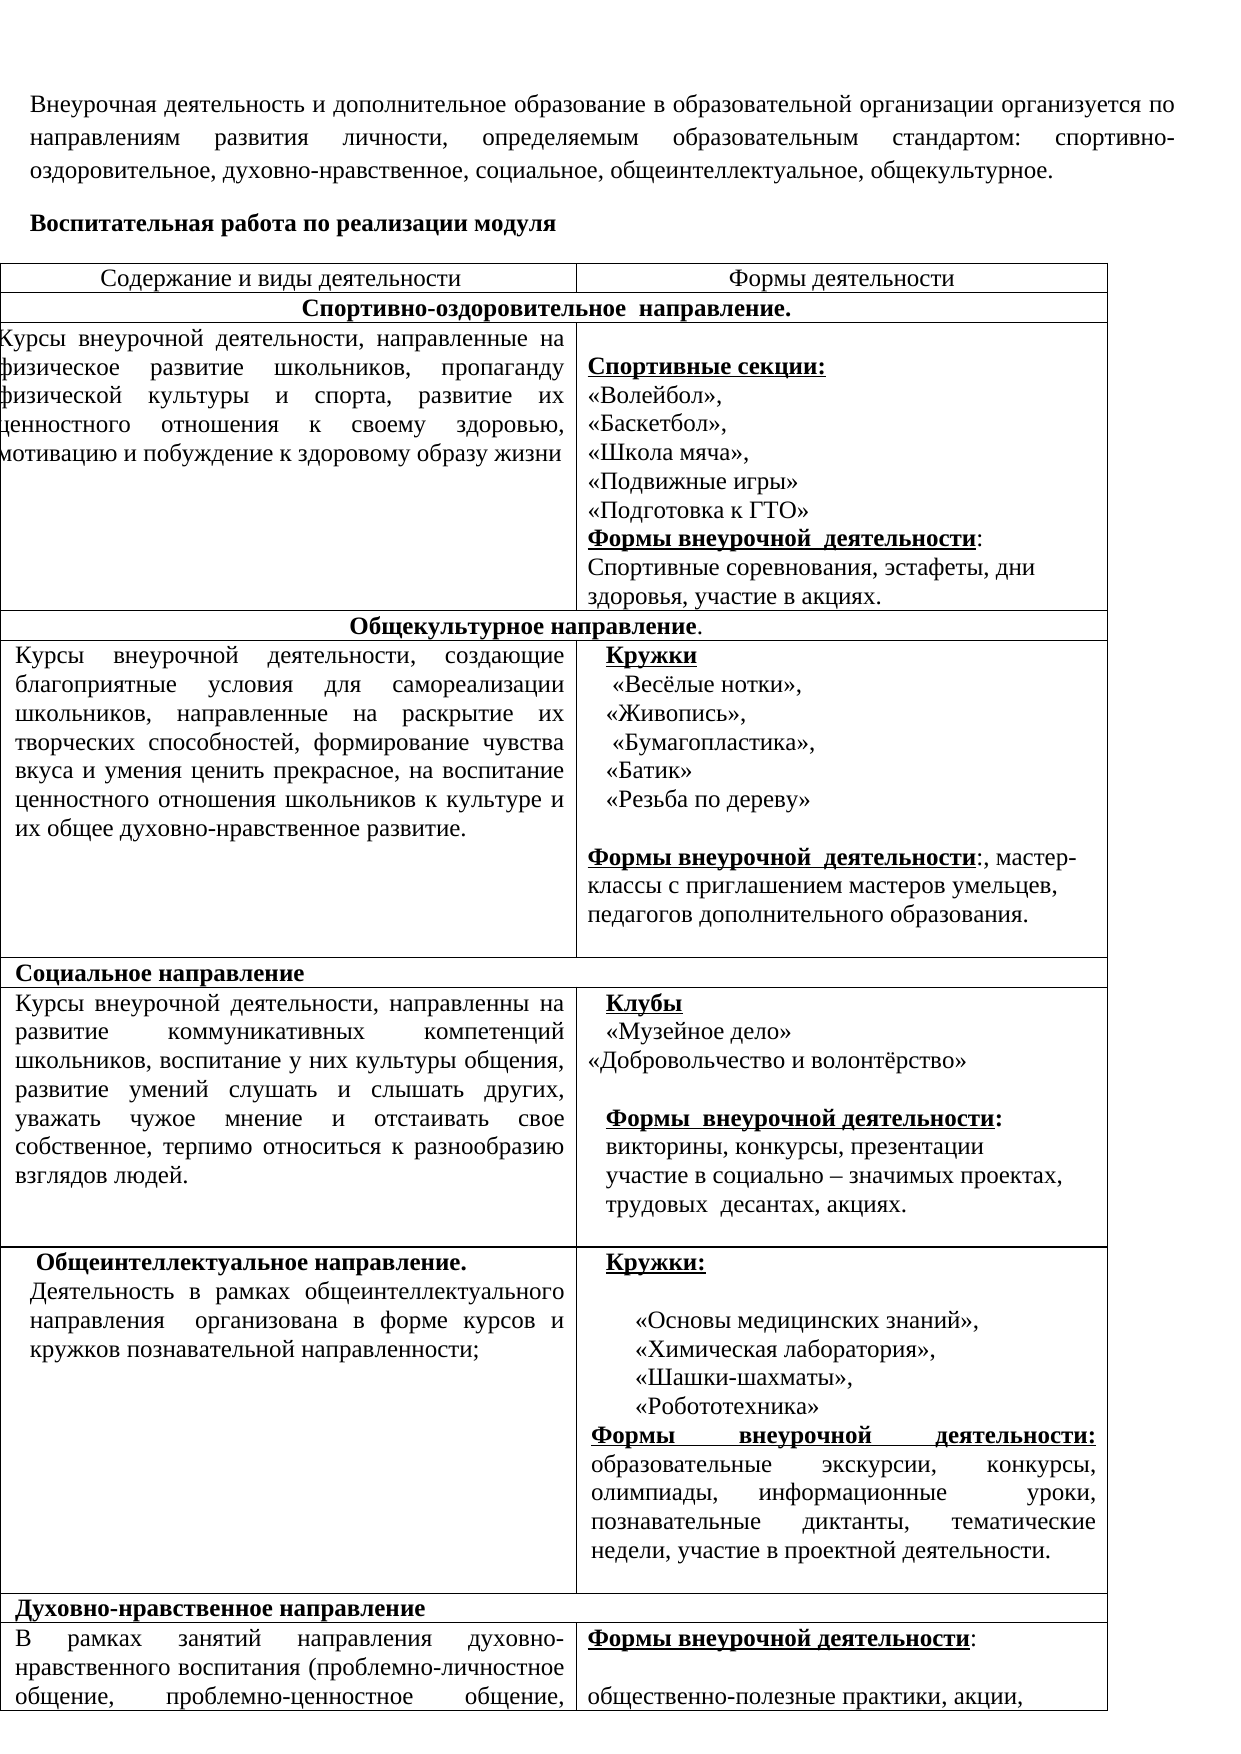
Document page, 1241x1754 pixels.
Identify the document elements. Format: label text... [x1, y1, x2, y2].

text Внеурочная деятельность и дополнительное образование в образовательной организации организуется по направлениям развития личности, определяемым образовательным стандартом: спортивно-оздоровительное, духовно-нравственное, социальное, общеинтеллектуальное, общекультурное. [29, 89, 1176, 183]
table_cell Общекультурное направление. [1, 611, 1107, 639]
table_cell Курсы внеурочной деятельности, направленны на развитие коммуникативных компетенций школьников, воспитание у них культуры общения, развитие умений слушать и слышать других, уважать чужое мнение и отстаивать свое собственное, терпимо относиться к разнообразию взглядов людей. [1, 988, 576, 1246]
table_cell Социальное направление [1, 958, 1107, 987]
table_header Содержание и виды деятельности [1, 264, 576, 292]
text Воспитательная работа по реализации модуля [29, 208, 1176, 237]
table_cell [577, 1623, 1107, 1709]
table_cell Спортивно-оздоровительное направление. [1, 293, 1107, 322]
table_cell Спортивные секции: «Волейбол», «Баскетбол», «Школа мяча», «Подвижные игры» «Подготовка к ГТО» Формы внеурочной деятельности: Спортивные соревнования, эстафеты, дни здоровья, участие в акциях. [577, 323, 1107, 610]
table_cell Курсы внеурочной деятельности, создающие благоприятные условия для самореализации школьников, направленные на раскрытие их творческих способностей, формирование чувства вкуса и умения ценить прекрасное, на воспитание ценностного отношения школьников к культуре и их общее духовно-нравственное развитие. [1, 641, 576, 957]
table_header Формы деятельности [577, 264, 1107, 292]
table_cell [1, 1623, 576, 1709]
table_cell Клубы «Музейное дело» «Добровольчество и волонтёрство» Формы внеурочной деятельности: викторины, конкурсы, презентации участие в социально – значимых проектах, трудовых десантах, акциях. [577, 988, 1107, 1246]
table_cell Кружки «Весёлые нотки», «Живопись», «Бумагопластика», «Батик» «Резьба по дереву» Формы внеурочной деятельности:, мастер-классы с приглашением мастеров умельцев, педагогов дополнительного образования. [577, 641, 1107, 957]
table_cell Духовно-нравственное направление [1, 1594, 1107, 1622]
table_cell Курсы внеурочной деятельности, направленные на физическое развитие школьников, пропаганду физической культуры и спорта, развитие их ценностного отношения к своему здоровью, мотивацию и побуждение к здоровому образу жизни [1, 323, 576, 610]
table_cell Общеинтеллектуальное направление. Деятельность в рамках общеинтеллектуального направления организована в форме курсов и кружков познавательной направленности; [1, 1248, 576, 1592]
table_cell Кружки: «Основы медицинских знаний», «Химическая лаборатория», «Шашки-шахматы», «Робототехника» Формы внеурочной деятельности: образовательные экскурсии, конкурсы, олимпиады, информационные уроки, познавательные диктанты, тематические недели, участие в проектной деятельности. [577, 1248, 1107, 1592]
